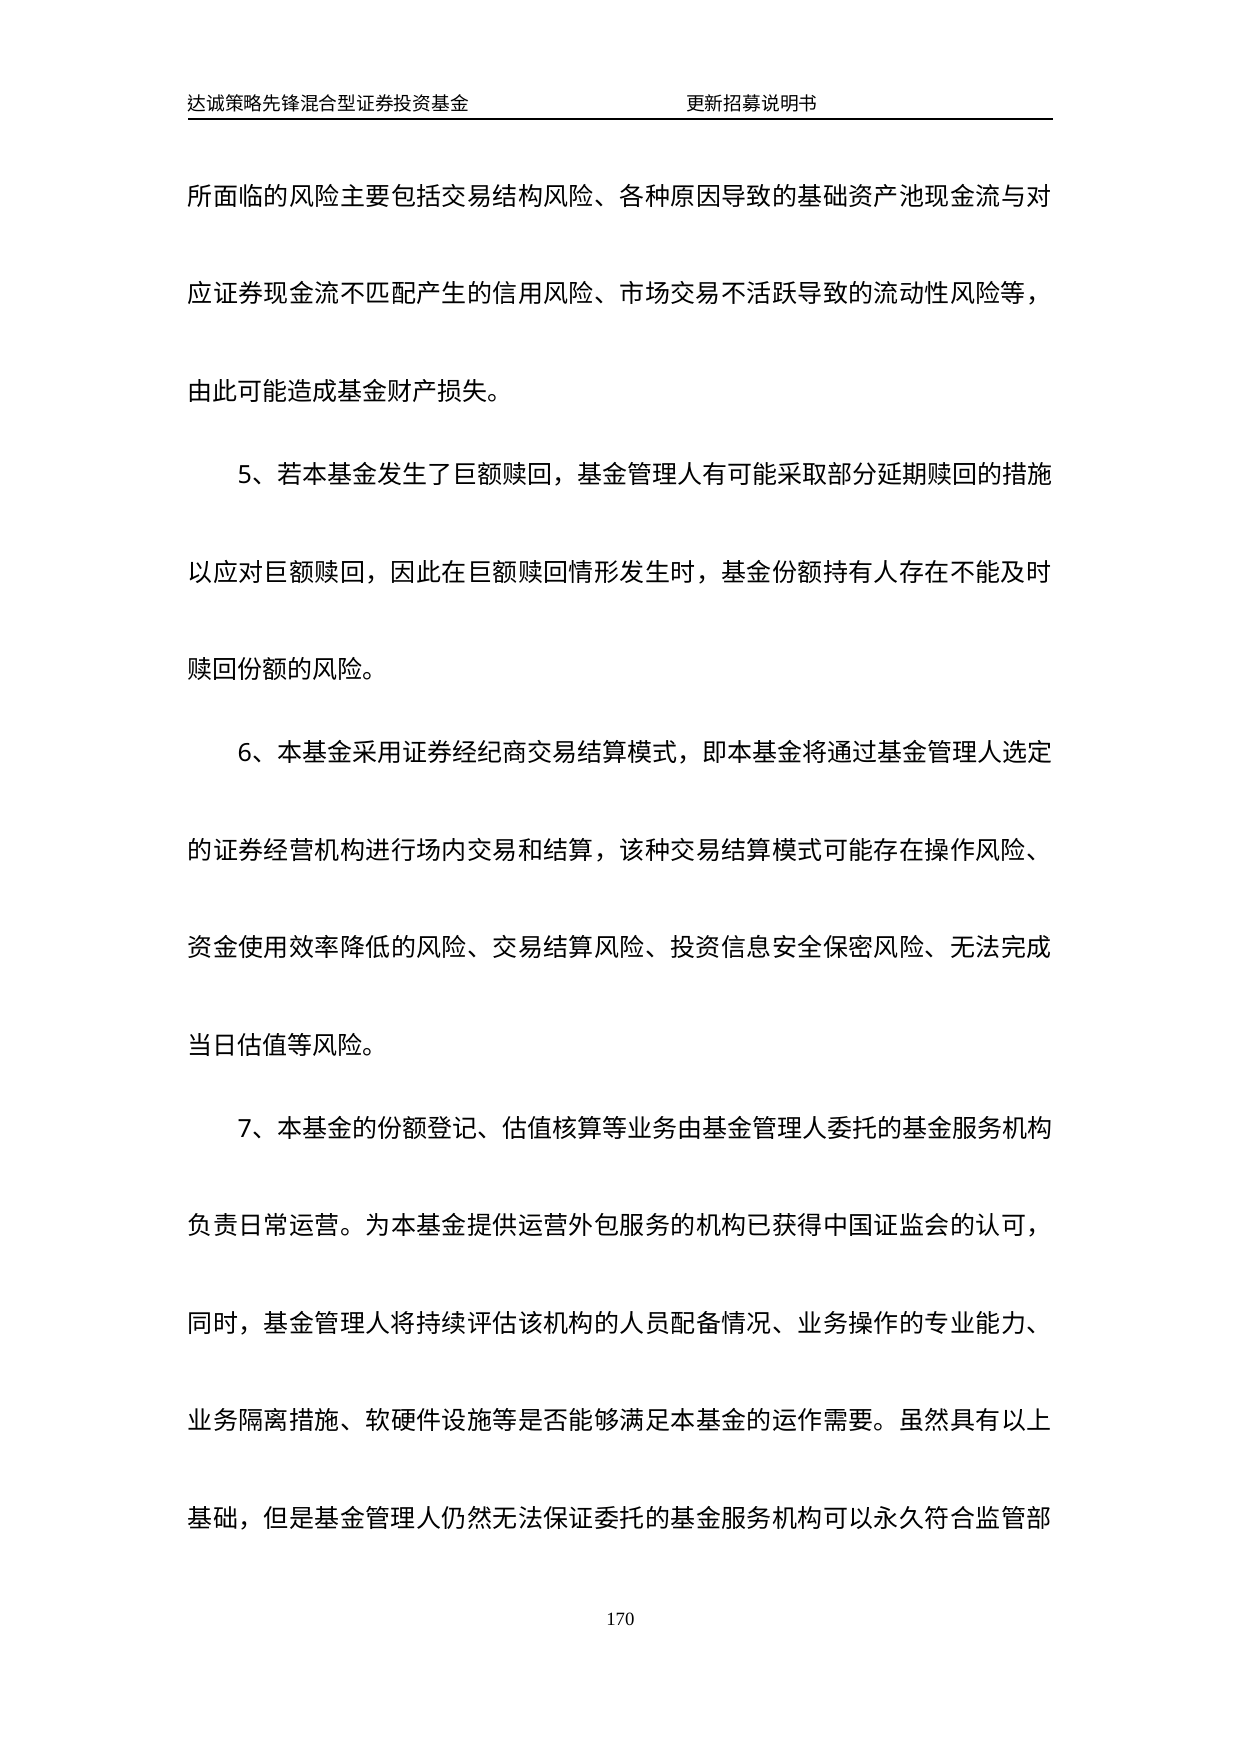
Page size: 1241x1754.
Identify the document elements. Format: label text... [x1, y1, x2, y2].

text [187, 1094, 1053, 1549]
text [187, 162, 1053, 422]
text 6、本基金采用证券经纪商交易结算模式，即本基金将通过基金管理人选定的证券经营机构进行场内交易和结算，该种交易结算模式可能存在操作风险、资金使用效率降低的风险、交易结算风险、投资信息安全保密风险、无法完成当日估值等风险。 [187, 718, 1053, 1076]
text 5、若本基金发生了巨额赎回，基金管理人有可能采取部分延期赎回的措施以应对巨额赎回，因此在巨额赎回情形发生时，基金份额持有人存在不能及时赎回份额的风险。 [187, 440, 1053, 700]
